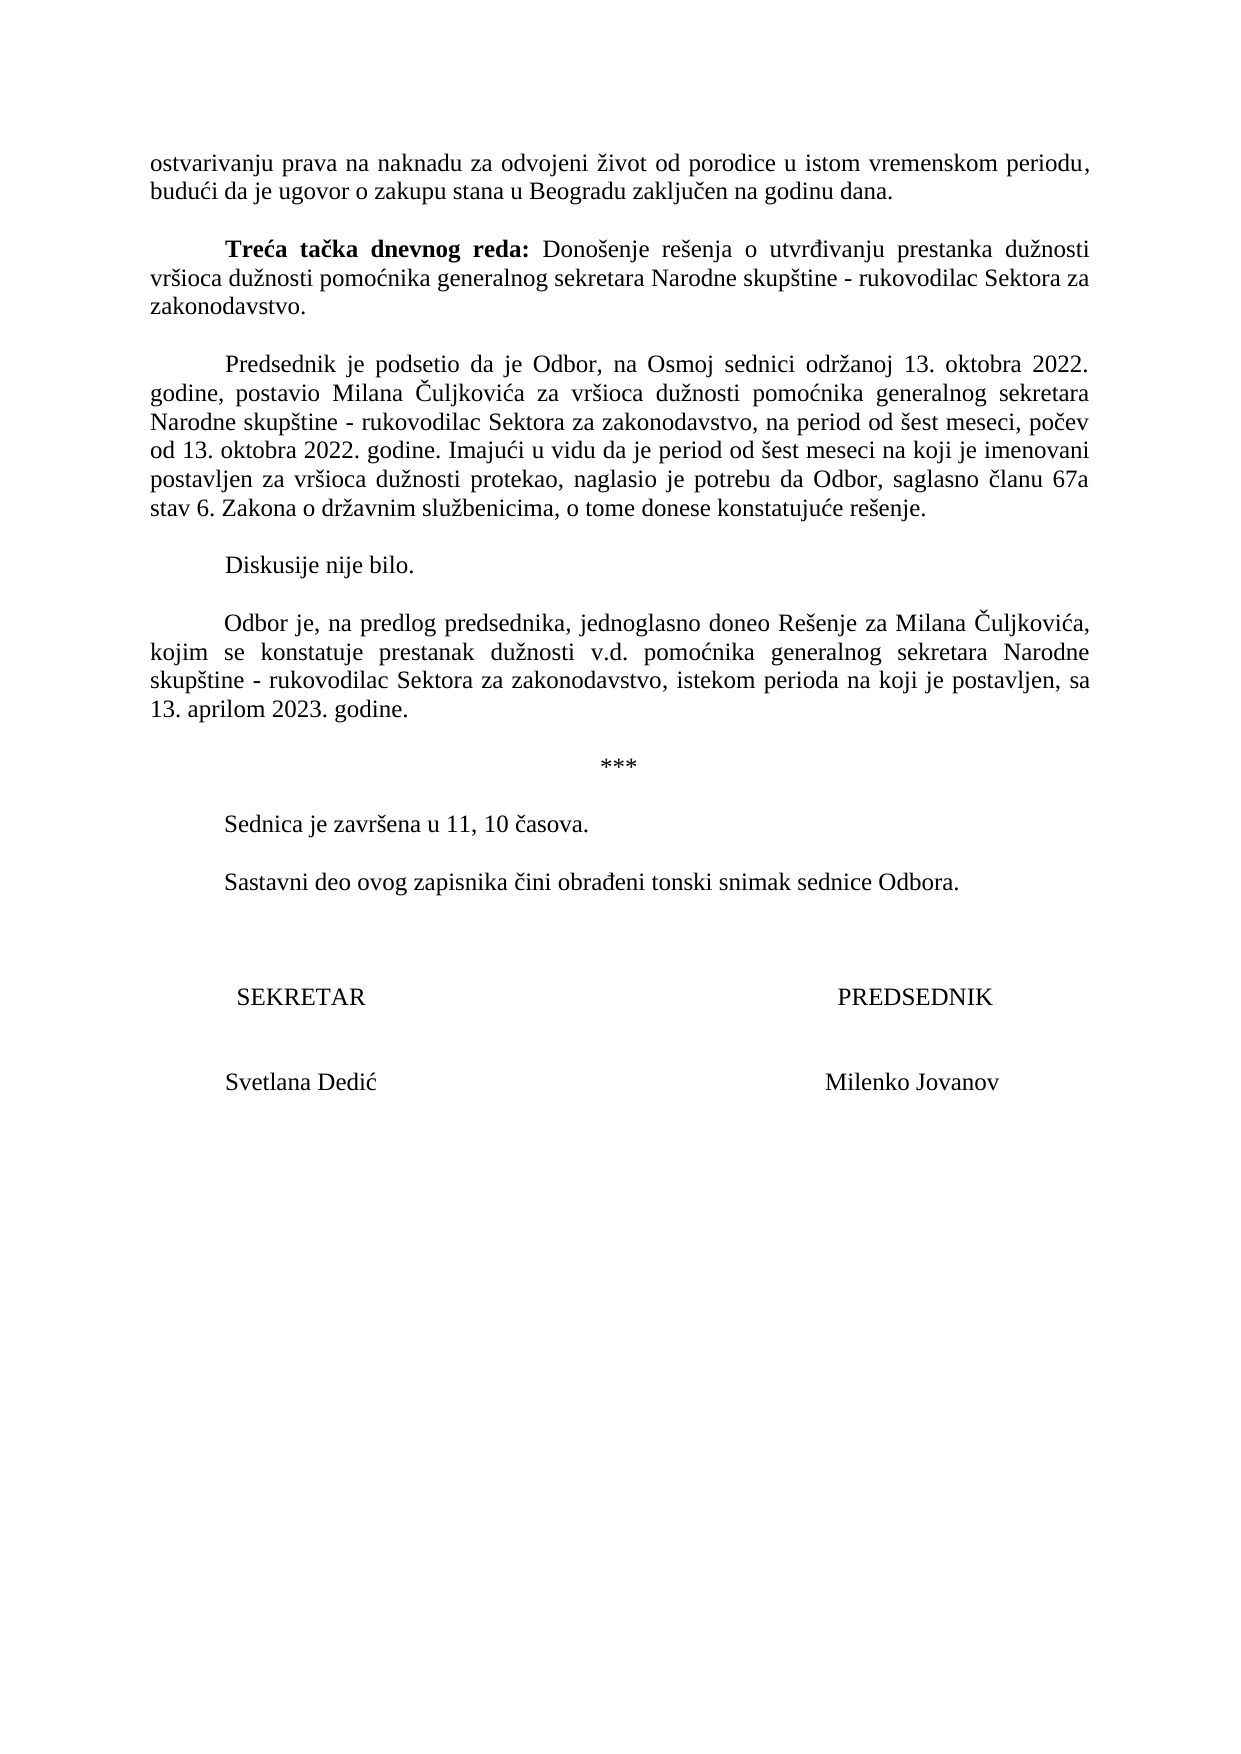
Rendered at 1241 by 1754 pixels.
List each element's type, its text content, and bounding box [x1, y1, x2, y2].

text *** [150, 752, 1108, 781]
text Svetlana Dedić Milenko Jovanov [150, 1067, 1090, 1096]
text Sastavni deo ovog zapisnika čini obrađeni tonski snimak sednice Odbora. [150, 867, 1090, 896]
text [150, 148, 1090, 205]
text Sednica je završena u 11, 10 časova. [150, 809, 1090, 838]
text Odbor je, na predlog predsednika, jednoglasno doneo Rešenje za Milana Čuljkovića, kojim se konstatuje prestanak dužnosti v.d. pomoćnika generalnog sekretara Narodne skupštine - rukovodilac Sektora za zakonodavstvo, istekom perioda na koji je postavljen, sa 13. aprilom 2023. godine. [150, 608, 1090, 723]
text SEKRETAR PREDSEDNIK [150, 982, 1090, 1011]
text Predsednik je podsetio da je Odbor, na Osmoj sednici održanoj 13. oktobra 2022. godine, postavio Milana Čuljkovića za vršioca dužnosti pomoćnika generalnog sekretara Narodne skupštine - rukovodilac Sektora za zakonodavstvo, na period od šest meseci, počev od 13. oktobra 2022. godine. Imajući u vidu da je period od šest meseci na koji je imenovani postavljen za vršioca dužnosti protekao, naglasio je potrebu da Odbor, saglasno članu 67a stav 6. Zakona o državnim službenicima, o tome donese konstatujuće rešenje. [150, 349, 1090, 522]
text Treća tačka dnevnog reda: Donošenje rešenja o utvrđivanju prestanka dužnosti vršioca dužnosti pomoćnika generalnog sekretara Narodne skupštine - rukovodilac Sektora za zakonodavstvo. [150, 234, 1090, 320]
text Diskusije nije bilo. [150, 551, 1090, 579]
